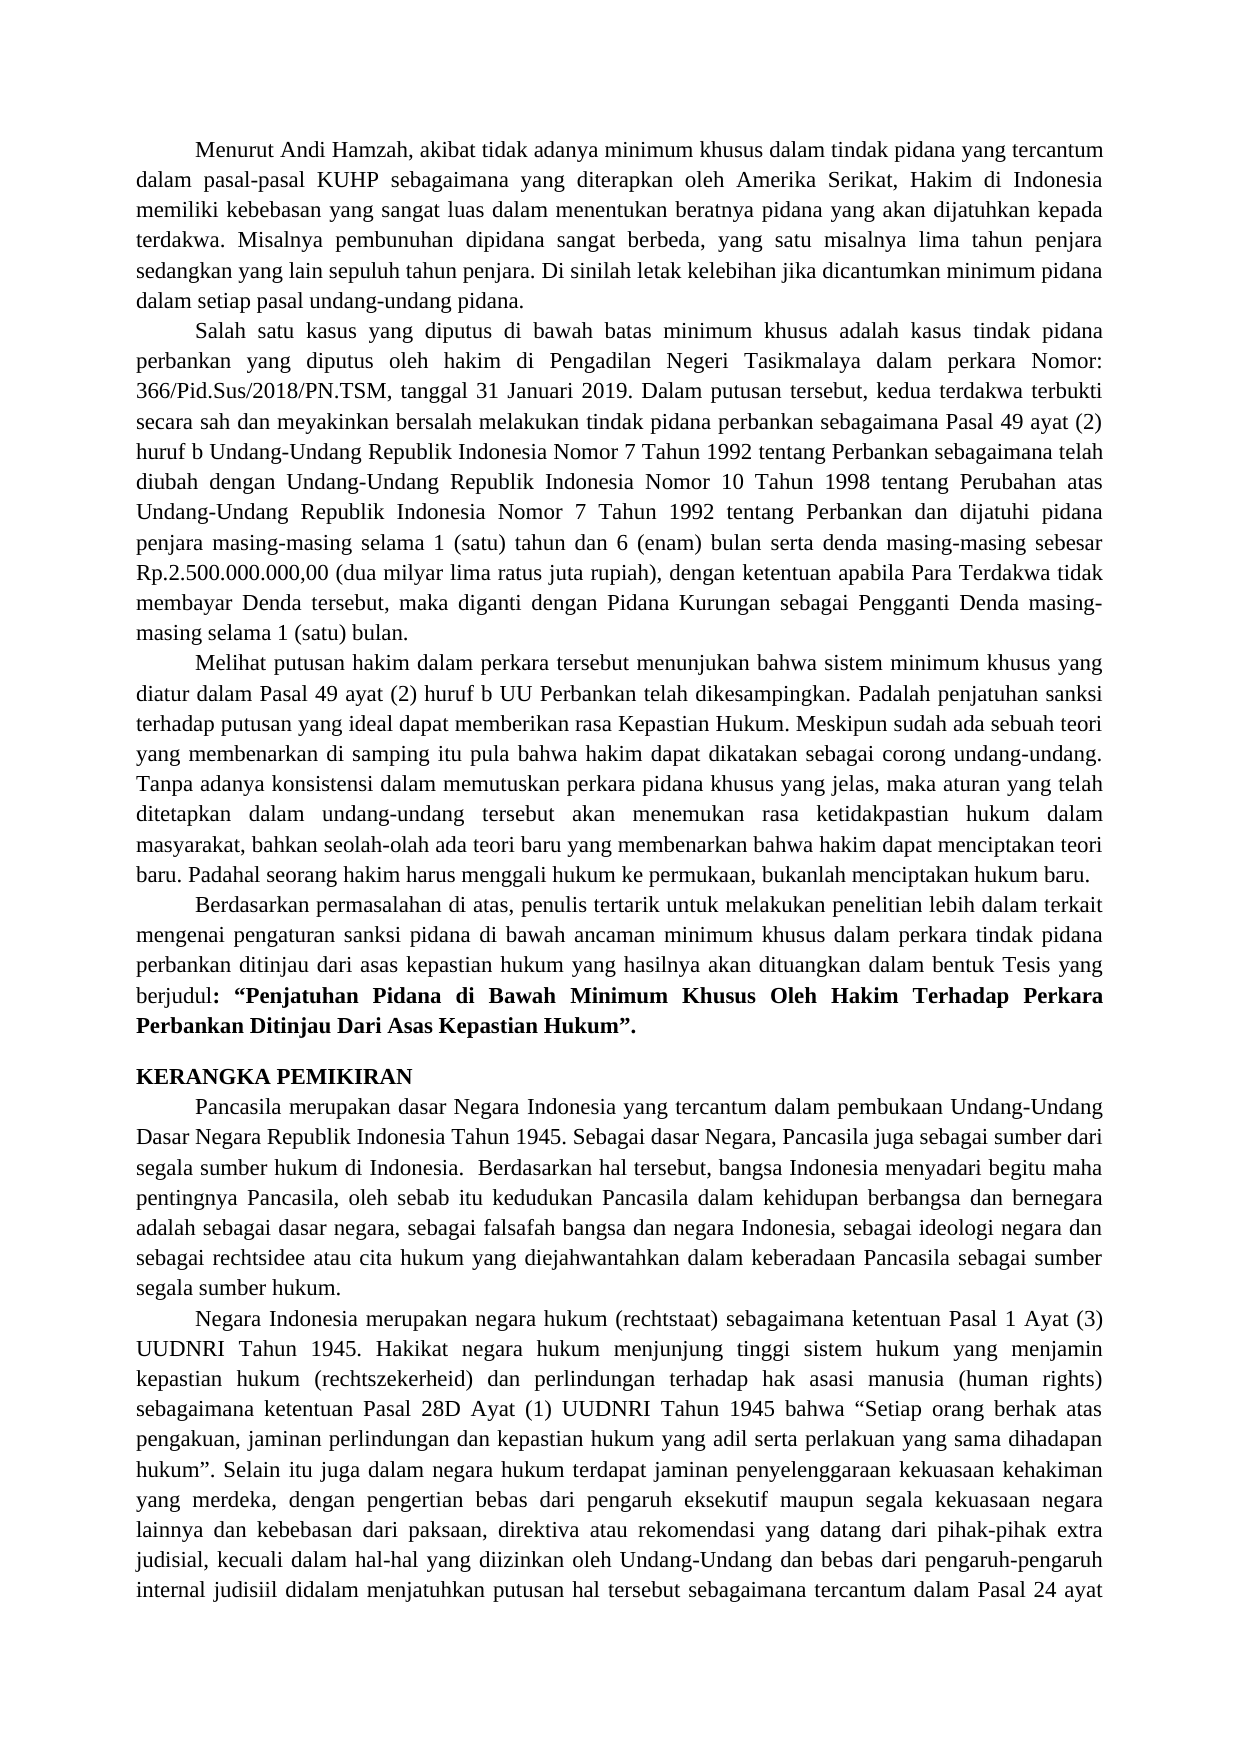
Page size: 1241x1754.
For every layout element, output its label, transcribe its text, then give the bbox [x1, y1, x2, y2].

text Menurut Andi Hamzah, akibat tidak adanya minimum khusus dalam tindak pidana yang tercantum dalam pasal-pasal KUHP sebagaimana yang diterapkan oleh Amerika Serikat, Hakim di Indonesia memiliki kebebasan yang sangat luas dalam menentukan beratnya pidana yang akan dijatuhkan kepada terdakwa. Misalnya pembunuhan dipidana sangat berbeda, yang satu misalnya lima tahun penjara sedangkan yang lain sepuluh tahun penjara. Di sinilah letak kelebihan jika dicantumkan minimum pidana dalam setiap pasal undang-undang pidana. [136, 136, 1104, 313]
text Melihat putusan hakim dalam perkara tersebut menunjukan bahwa sistem minimum khusus yang diatur dalam Pasal 49 ayat (2) huruf b UU Perbankan telah dikesampingkan. Padalah penjatuhan sanksi terhadap putusan yang ideal dapat memberikan rasa Kepastian Hukum. Meskipun sudah ada sebuah teori yang membenarkan di samping itu pula bahwa hakim dapat dikatakan sebagai corong undang-undang. Tanpa adanya konsistensi dalam memutuskan perkara pidana khusus yang jelas, maka aturan yang telah ditetapkan dalam undang-undang tersebut akan menemukan rasa ketidakpastian hukum dalam masyarakat, bahkan seolah-olah ada teori baru yang membenarkan bahwa hakim dapat menciptakan teori baru. Padahal seorang hakim harus menggali hukum ke permukaan, bukanlah menciptakan hukum baru. [136, 649, 1104, 887]
text Pancasila merupakan dasar Negara Indonesia yang tercantum dalam pembukaan Undang-Undang Dasar Negara Republik Indonesia Tahun 1945. Sebagai dasar Negara, Pancasila juga sebagai sumber dari segala sumber hukum di Indonesia. Berdasarkan hal tersebut, bangsa Indonesia menyadari begitu maha pentingnya Pancasila, oleh sebab itu kedudukan Pancasila dalam kehidupan berbangsa dan bernegara adalah sebagai dasar negara, sebagai falsafah bangsa dan negara Indonesia, sebagai ideologi negara dan sebagai rechtsidee atau cita hukum yang diejahwantahkan dalam keberadaan Pancasila sebagai sumber segala sumber hukum. [136, 1093, 1104, 1301]
text Salah satu kasus yang diputus di bawah batas minimum khusus adalah kasus tindak pidana perbankan yang diputus oleh hakim di Pengadilan Negeri Tasikmalaya dalam perkara Nomor: 366/Pid.Sus/2018/PN.TSM, tanggal 31 Januari 2019. Dalam putusan tersebut, kedua terdakwa terbukti secara sah dan meyakinkan bersalah melakukan tindak pidana perbankan sebagaimana Pasal 49 ayat (2) huruf b Undang-Undang Republik Indonesia Nomor 7 Tahun 1992 tentang Perbankan sebagaimana telah diubah dengan Undang-Undang Republik Indonesia Nomor 10 Tahun 1998 tentang Perubahan atas Undang-Undang Republik Indonesia Nomor 7 Tahun 1992 tentang Perbankan dan dijatuhi pidana penjara masing-masing selama 1 (satu) tahun dan 6 (enam) bulan serta denda masing-masing sebesar Rp.2.500.000.000,00 (dua milyar lima ratus juta rupiah), dengan ketentuan apabila Para Terdakwa tidak membayar Denda tersebut, maka diganti dengan Pidana Kurungan sebagai Pengganti Denda masing-masing selama 1 (satu) bulan. [136, 317, 1104, 646]
text Berdasarkan permasalahan di atas, penulis tertarik untuk melakukan penelitian lebih dalam terkait mengenai pengaturan sanksi pidana di bawah ancaman minimum khusus dalam perkara tindak pidana perbankan ditinjau dari asas kepastian hukum yang hasilnya akan dituangkan dalam bentuk Tesis yang berjudul: “Penjatuhan Pidana di Bawah Minimum Khusus Oleh Hakim Terhadap Perkara Perbankan Ditinjau Dari Asas Kepastian Hukum”. [136, 891, 1104, 1038]
text KERANGKA PEMIKIRAN [136, 1063, 1104, 1089]
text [136, 1304, 1104, 1603]
